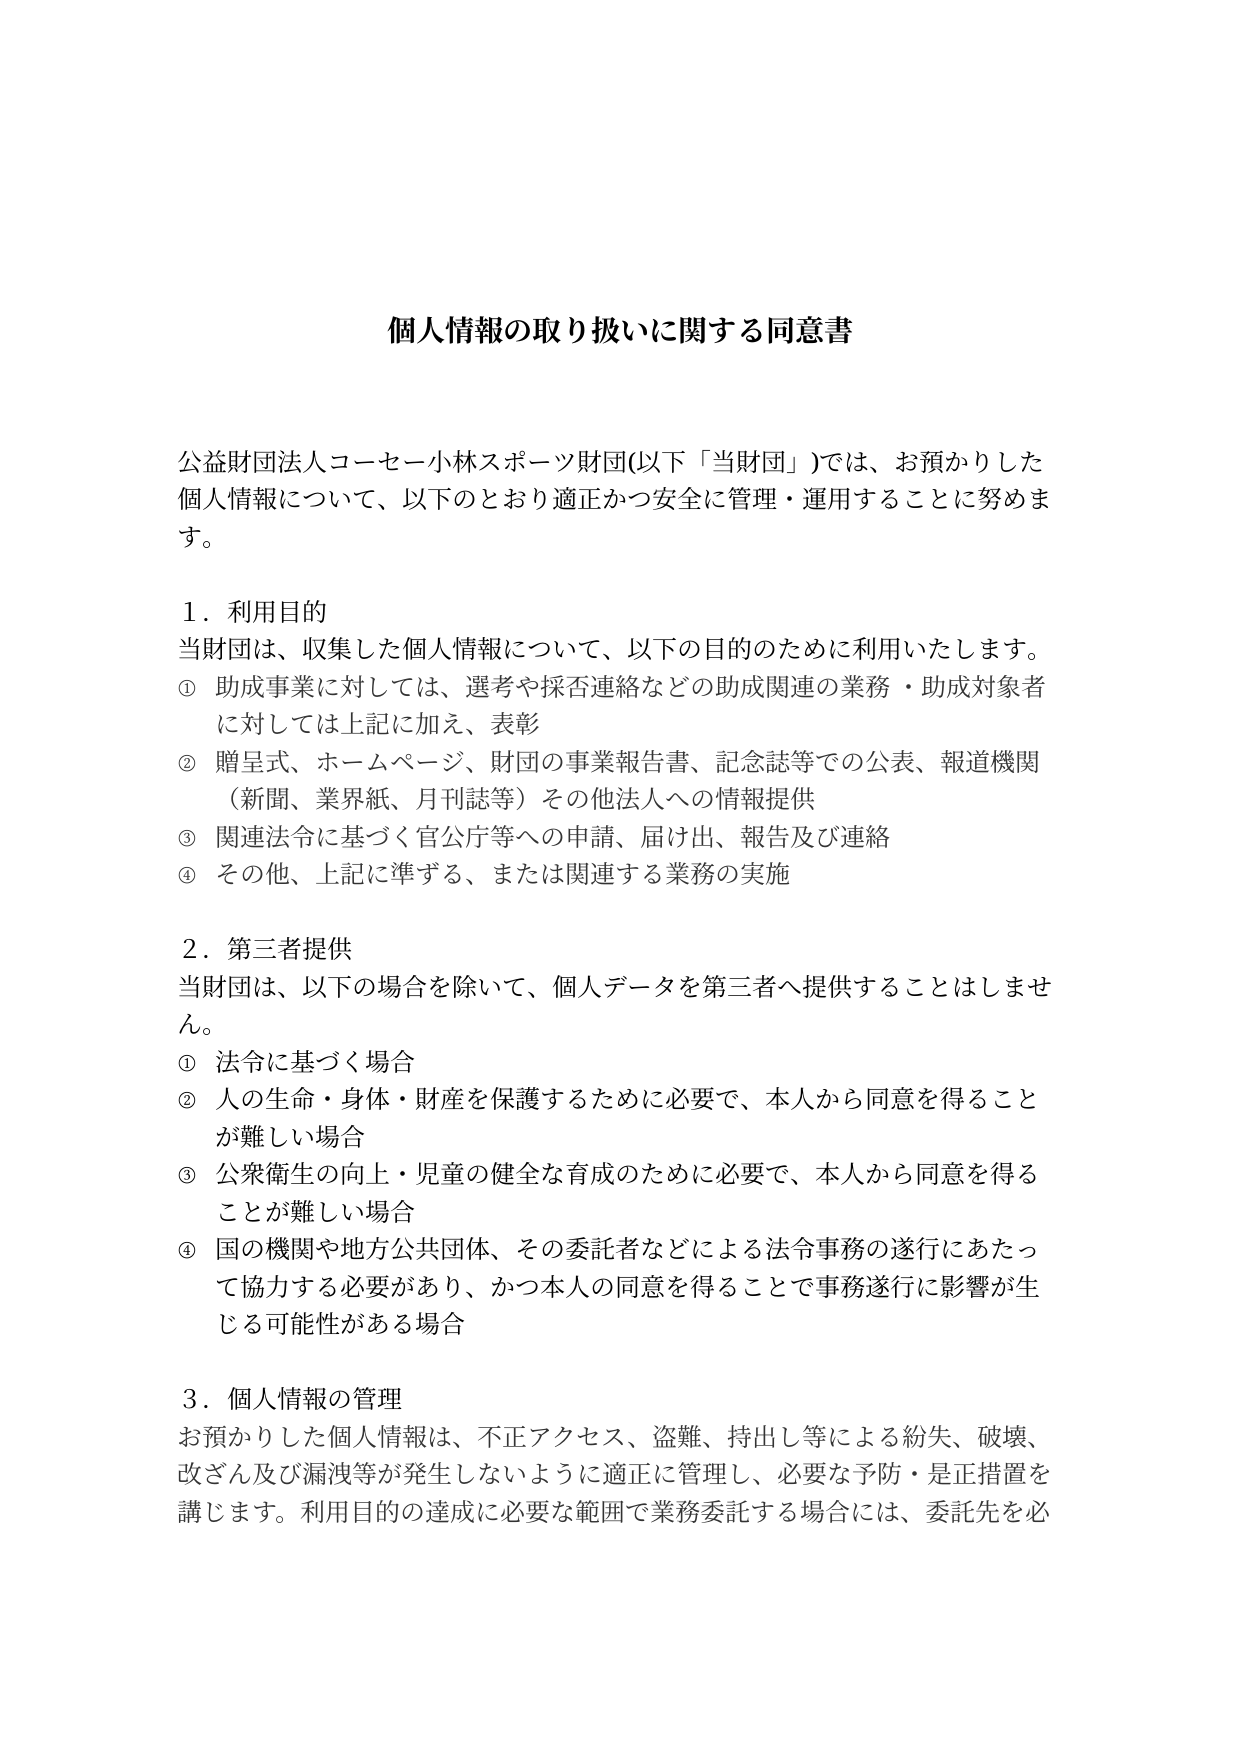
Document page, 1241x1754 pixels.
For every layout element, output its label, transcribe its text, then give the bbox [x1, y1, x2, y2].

list その他、上記に準ずる、または関連する業務の実施 [177, 854, 1063, 892]
text ２．第三者提供 [177, 929, 1063, 967]
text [177, 1417, 1063, 1529]
text １．利用目的 [177, 592, 1063, 629]
text 公益財団法人コーセー小林スポーツ財団(以下「当財団」)では、お預かりした個人情報について、以下のとおり適正かつ安全に管理・運用することに努めます。 [177, 442, 1063, 554]
text 個人情報の取り扱いに関する同意書 [177, 292, 1063, 367]
text 当財団は、収集した個人情報について、以下の目的のために利用いたします。 [177, 629, 1063, 667]
list 公衆衛生の向上・児童の健全な育成のために必要で、本人から同意を得ることが難しい場合 [177, 1154, 1063, 1229]
text 当財団は、以下の場合を除いて、個人データを第三者へ提供することはしません。 [177, 967, 1063, 1042]
list 法令に基づく場合 [177, 1042, 1063, 1079]
list 国の機関や地方公共団体、その委託者などによる法令事務の遂行にあたって協力する必要があり、かつ本人の同意を得ることで事務遂行に影響が生じる可能性がある場合 [177, 1229, 1063, 1342]
list 人の生命・身体・財産を保護するために必要で、本人から同意を得ることが難しい場合 [177, 1079, 1063, 1154]
list 助成事業に対しては、選考や採否連絡などの助成関連の業務 ・助成対象者に対しては上記に加え、表彰 [177, 667, 1063, 742]
text ３．個人情報の管理 [177, 1379, 1063, 1417]
list 贈呈式、ホームページ、財団の事業報告書、記念誌等での公表、報道機関（新聞、業界紙、月刊誌等）その他法人への情報提供 [177, 742, 1063, 817]
list 関連法令に基づく官公庁等への申請、届け出、報告及び連絡 [177, 817, 1063, 854]
